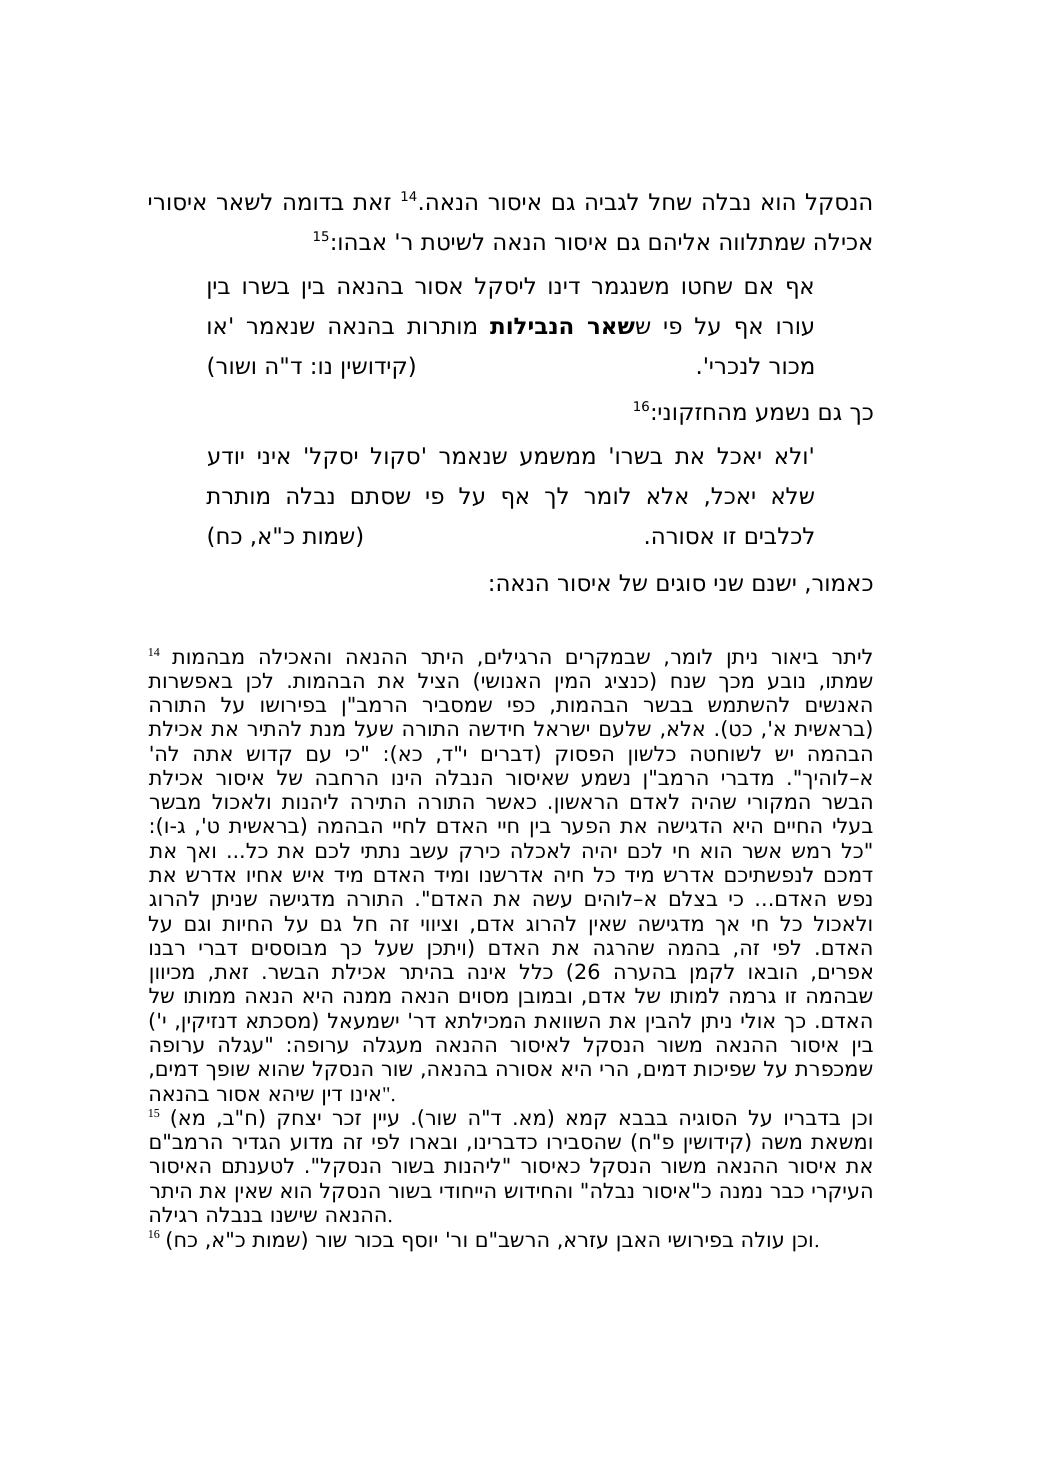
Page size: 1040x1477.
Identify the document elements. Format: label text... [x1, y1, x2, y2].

text כך גם נשמע מהחזקוני: [148, 399, 874, 426]
text 'ולא יאכל את בשרו' ממשמע שנאמר 'סקול יסקל' איני יודע שלא יאכל, אלא לומר לך אף על פי שסתם נבלה מותרת לכלבים זו אסורה. (שמות כ"א, כח) [206, 443, 816, 550]
text כאמור, ישנם שני סוגים של איסור הנאה: [148, 570, 874, 596]
text לעומתו, מדברי המאירי עולה הכיוון השני, שהחידוש הוא ששחיטה אינה מתירה את השור מידי איסור נבלה. בהתאם, איסור ההנאה שיש לגביו הוא חידוש של התורה, הקובע שבניגוד לנבלה רגילה המותרת בהנאה, שור הנסקל הוא נבלה שחל לגביה גם איסור הנאה. זאת בדומה לשאר איסורי אכילה שמתלווה אליהם גם איסור הנאה לשיטת ר' אבהו: [148, 189, 874, 256]
text אף אם שחטו משנגמר דינו ליסקל אסור בהנאה בין בשרו בין עורו אף על פי ששאר הנבילות מותרות בהנאה שנאמר 'או מכור לנכרי'. (קידושין נו: ד"ה ושור) [206, 273, 816, 380]
